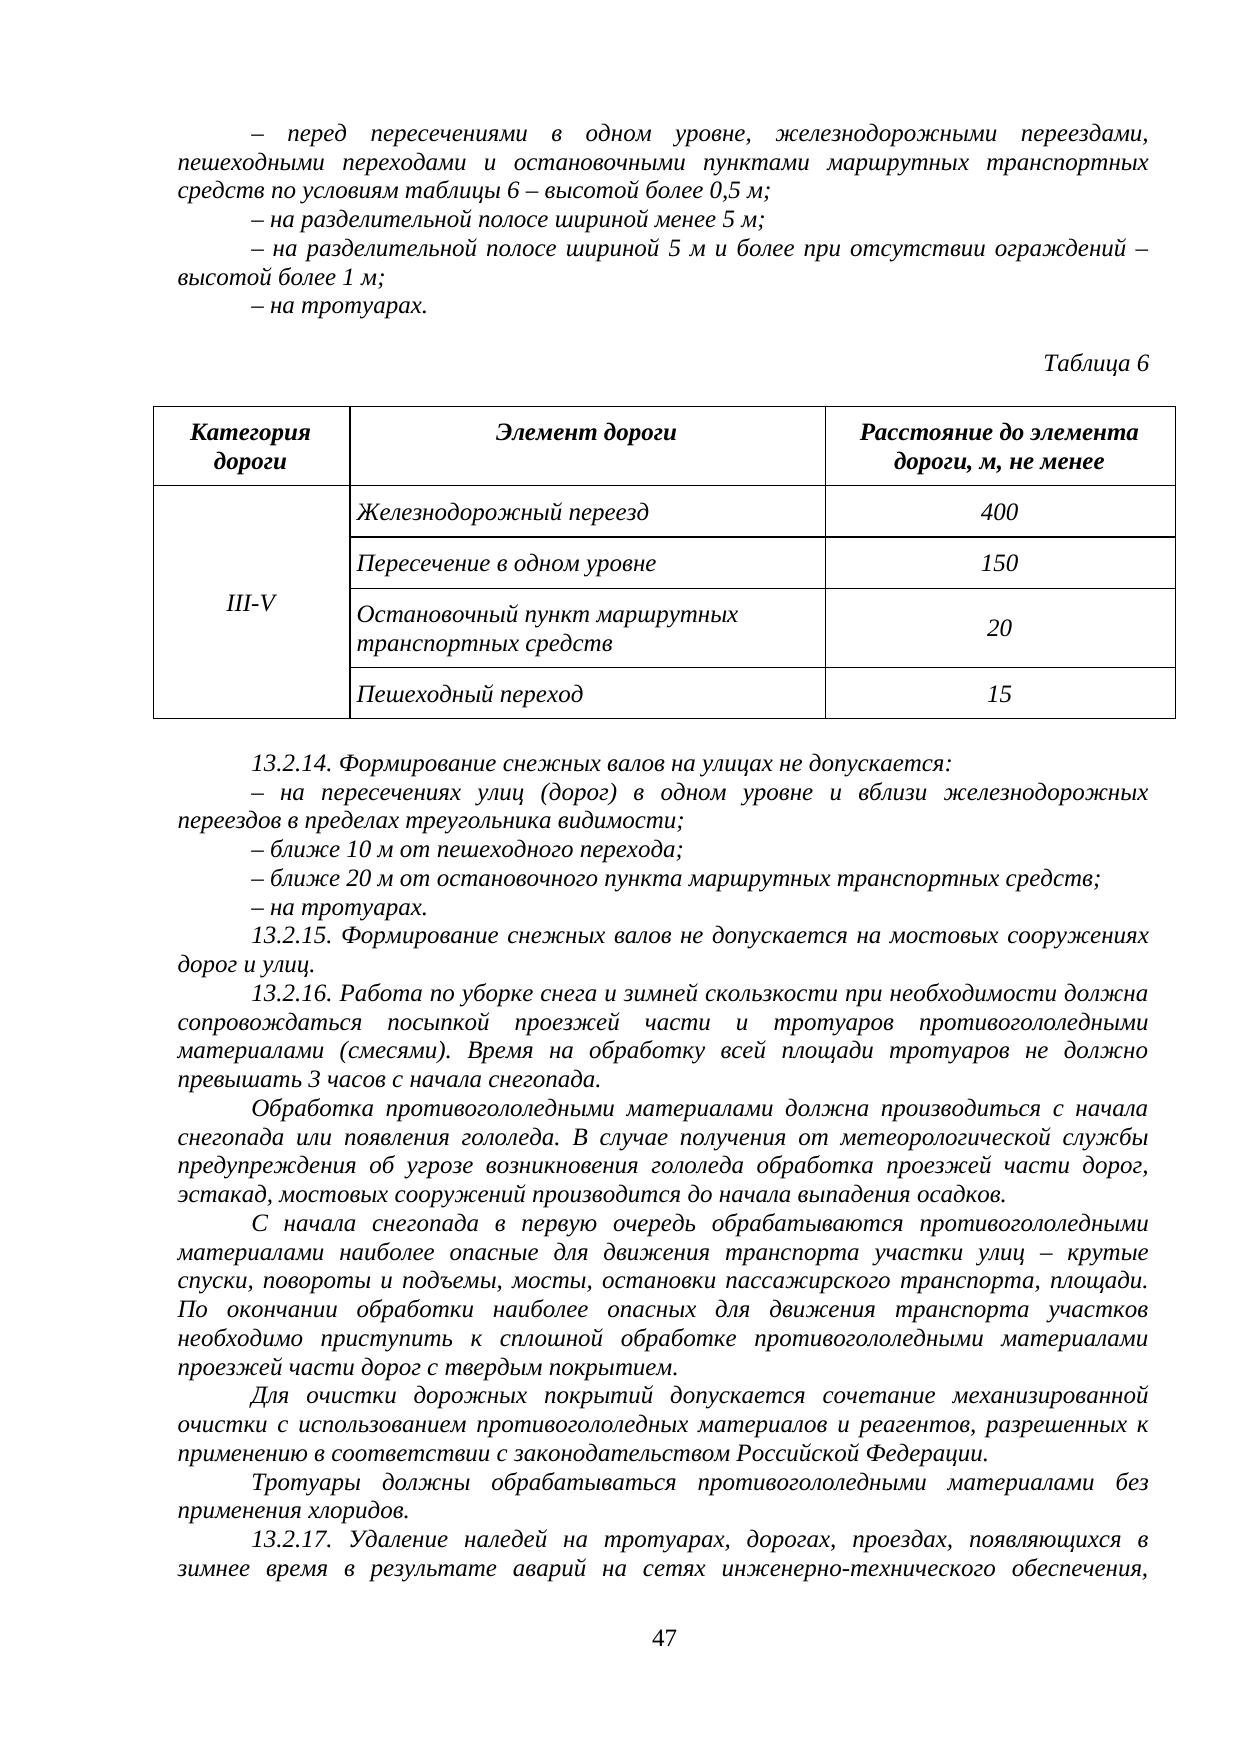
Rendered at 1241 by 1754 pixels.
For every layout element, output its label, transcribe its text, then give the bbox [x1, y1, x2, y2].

table_cell 150 [826, 538, 1175, 587]
table_header Элемент дороги [351, 407, 825, 485]
text Тротуары должны обрабатываться противогололедными материалами без применения хлоридов. [177, 1467, 1152, 1524]
text Таблица 6 [177, 348, 1152, 377]
text 13.2.16. Работа по уборке снега и зимней скользкости при необходимости должна сопровождаться посыпкой проезжей части и тротуаров противогололедными материалами (смесями). Время на обработку всей площади тротуаров не должно превышать 3 часов с начала снегопада. [177, 978, 1152, 1093]
table_cell 400 [826, 486, 1175, 536]
table_header Расстояние до элемента дороги, м, не менее [826, 407, 1175, 485]
text Обработка противогололедными материалами должна производиться с начала снегопада или появления гололеда. В случае получения от метеорологической службы предупреждения об угрозе возникновения гололеда обработка проезжей части дорог, эстакад, мостовых сооружений производится до начала выпадения осадков. [177, 1093, 1152, 1208]
table_cell Остановочный пункт маршрутных транспортных средств [351, 589, 825, 667]
text – на разделительной полосе шириной 5 м и более при отсутствии ограждений – высотой более 1 м; [177, 233, 1152, 291]
table_cell III-V [154, 486, 349, 718]
table_cell Пешеходный переход [351, 668, 825, 718]
table_cell 15 [826, 668, 1175, 718]
text – на тротуарах. [177, 892, 1152, 921]
table_cell Железнодорожный переезд [351, 486, 825, 536]
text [177, 1524, 1152, 1582]
text – ближе 10 м от пешеходного перехода; [177, 834, 1152, 863]
text 13.2.14. Формирование снежных валов на улицах не допускается: [177, 748, 1152, 777]
text – на пересечениях улиц (дорог) в одном уровне и вблизи железнодорожных переездов в пределах треугольника видимости; [177, 777, 1152, 834]
text 13.2.15. Формирование снежных валов не допускается на мостовых сооружениях дорог и улиц. [177, 921, 1152, 978]
text – перед пересечениями в одном уровне, железнодорожными переездами, пешеходными переходами и остановочными пунктами маршрутных транспортных средств по условиям таблицы 6 – высотой более 0,5 м; [177, 118, 1152, 204]
text – на тротуарах. [177, 291, 1152, 319]
text Для очистки дорожных покрытий допускается сочетание механизированной очистки с использованием противогололедных материалов и реагентов, разрешенных к применению в соответствии с законодательством Российской Федерации. [177, 1381, 1152, 1467]
text С начала снегопада в первую очередь обрабатываются противогололедными материалами наиболее опасные для движения транспорта участки улиц – крутые спуски, повороты и подъемы, мосты, остановки пассажирского транспорта, площади. По окончании обработки наиболее опасных для движения транспорта участков необходимо приступить к сплошной обработке противогололедными материалами проезжей части дорог с твердым покрытием. [177, 1208, 1152, 1381]
text – ближе 20 м от остановочного пункта маршрутных транспортных средств; [177, 863, 1152, 892]
table_cell Пересечение в одном уровне [351, 538, 825, 587]
table_cell 20 [826, 589, 1175, 667]
table_header Категория дороги [154, 407, 349, 485]
text – на разделительной полосе шириной менее 5 м; [177, 204, 1152, 233]
